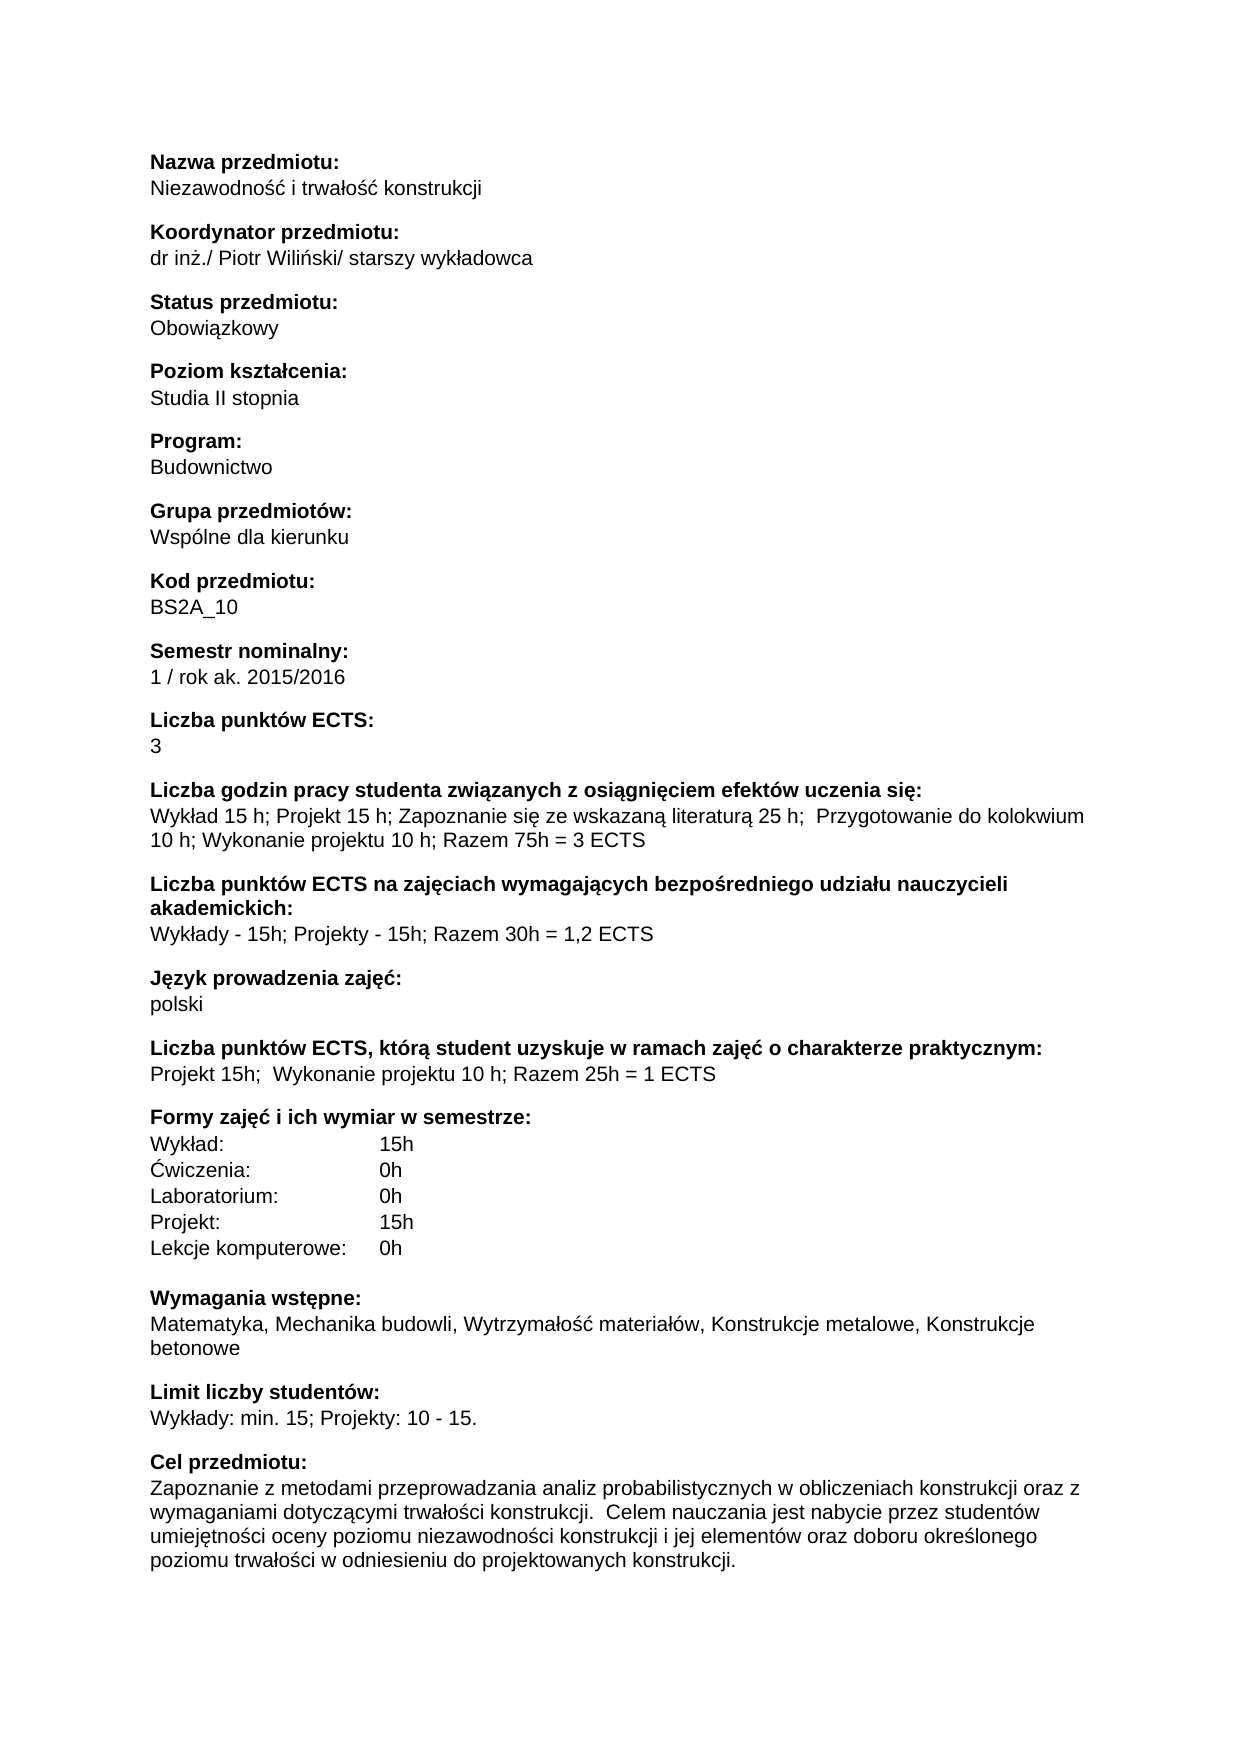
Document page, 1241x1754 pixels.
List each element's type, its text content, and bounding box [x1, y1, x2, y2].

text Wymagania wstępne: [150, 1286, 1090, 1310]
text Cel przedmiotu: [150, 1449, 1090, 1473]
text Poziom kształcenia: [150, 359, 1090, 383]
text 3 [150, 734, 1090, 758]
text Projekt 15h; Wykonanie projektu 10 h; Razem 25h = 1 ECTS [150, 1061, 1090, 1085]
text Studia II stopnia [150, 385, 1090, 409]
table_cell Laboratorium: [140, 1184, 367, 1208]
text Wspólne dla kierunku [150, 525, 1090, 549]
text 1 / rok ak. 2015/2016 [150, 664, 1090, 688]
table_cell 0h [369, 1182, 597, 1208]
text polski [150, 992, 1090, 1016]
text Liczba godzin pracy studenta związanych z osiągnięciem efektów uczenia się: [150, 778, 1090, 802]
text Liczba punktów ECTS na zajęciach wymagających bezpośredniego udziału nauczycieli akademickich: [150, 872, 1090, 920]
text Kod przedmiotu: [150, 569, 1090, 593]
text Wykłady - 15h; Projekty - 15h; Razem 30h = 1,2 ECTS [150, 922, 1090, 946]
text Semestr nominalny: [150, 638, 1090, 662]
text BS2A_10 [150, 595, 1090, 619]
table_header Wykład: [140, 1132, 367, 1156]
text Grupa przedmiotów: [150, 499, 1090, 523]
text Nazwa przedmiotu: [150, 150, 1090, 174]
table_cell 15h [369, 1208, 597, 1234]
text Obowiązkowy [150, 316, 1090, 339]
text Limit liczby studentów: [150, 1380, 1090, 1404]
text Formy zajęć i ich wymiar w semestrze: [150, 1105, 1090, 1129]
text Wykłady: min. 15; Projekty: 10 - 15. [150, 1406, 1090, 1430]
text Język prowadzenia zajęć: [150, 966, 1090, 989]
text dr inż./ Piotr Wiliński/ starszy wykładowca [150, 246, 1090, 270]
text Wykład 15 h; Projekt 15 h; Zapoznanie się ze wskazaną literaturą 25 h; Przygotowanie do kolokwium 10 h; Wykonanie projektu 10 h; Razem 75h = 3 ECTS [150, 804, 1090, 852]
text Liczba punktów ECTS: [150, 708, 1090, 732]
text Program: [150, 429, 1090, 453]
table_cell Projekt: [140, 1210, 367, 1234]
text Budownictwo [150, 455, 1090, 479]
table_cell 0h [369, 1234, 597, 1260]
text Liczba punktów ECTS, którą student uzyskuje w ramach zajęć o charakterze praktycznym: [150, 1035, 1090, 1059]
text Koordynator przedmiotu: [150, 220, 1090, 244]
text Zapoznanie z metodami przeprowadzania analiz probabilistycznych w obliczeniach konstrukcji oraz z wymaganiami dotyczącymi trwałości konstrukcji. Celem nauczania jest nabycie przez studentów umiejętności oceny poziomu niezawodności konstrukcji i jej elementów oraz doboru określonego poziomu trwałości w odniesieniu do projektowanych konstrukcji. [150, 1476, 1090, 1571]
table_cell Ćwiczenia: [140, 1158, 367, 1182]
text Niezawodność i trwałość konstrukcji [150, 176, 1090, 200]
table_header 15h [369, 1132, 597, 1156]
text Status przedmiotu: [150, 289, 1090, 313]
table_cell Lekcje komputerowe: [140, 1236, 367, 1260]
text Matematyka, Mechanika budowli, Wytrzymałość materiałów, Konstrukcje metalowe, Konstrukcje betonowe [150, 1312, 1090, 1360]
table_cell 0h [369, 1156, 597, 1182]
